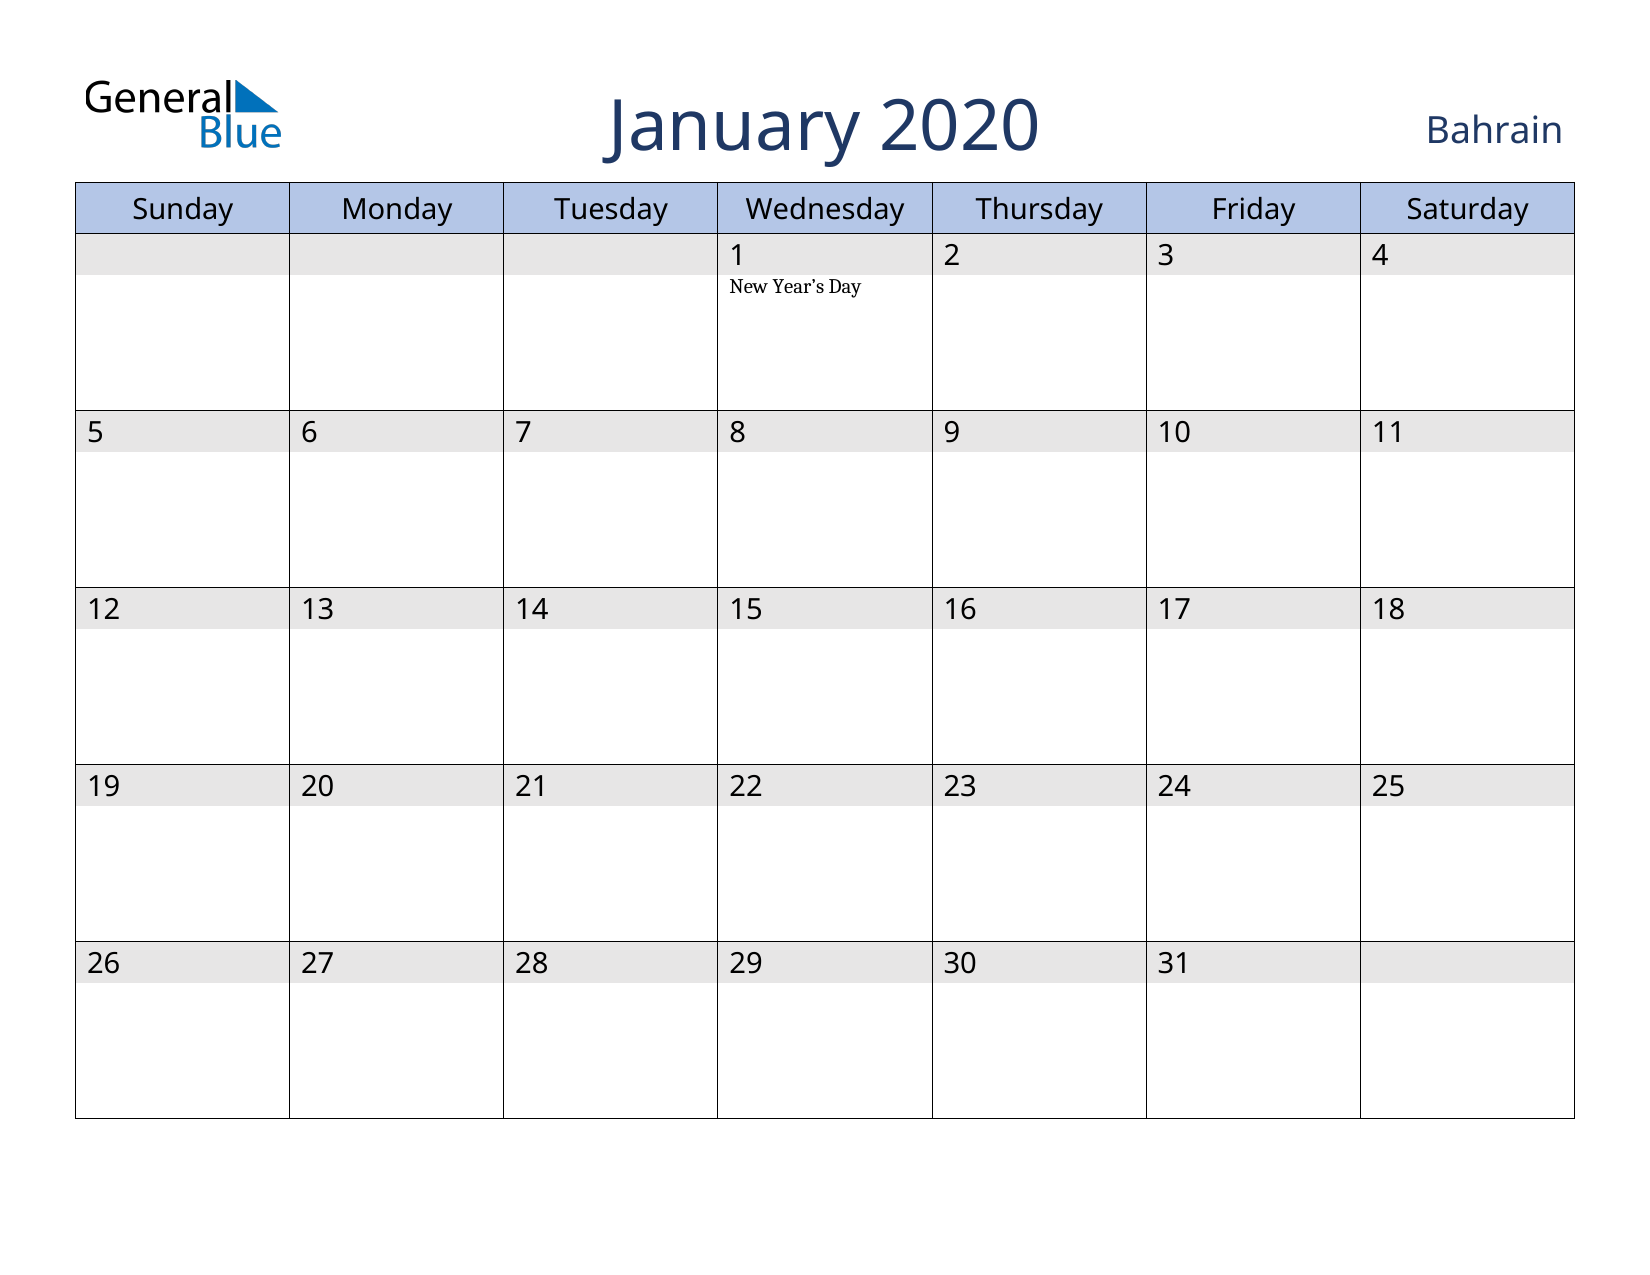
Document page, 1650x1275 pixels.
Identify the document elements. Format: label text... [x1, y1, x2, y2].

table_cell 12 [76, 588, 289, 629]
table_cell [1147, 629, 1360, 764]
table_cell [933, 452, 1146, 587]
table_cell [718, 452, 932, 587]
table_header [76, 75, 503, 182]
table_cell 23 [933, 765, 1146, 806]
table_cell Tuesday [504, 183, 717, 233]
table_cell [504, 806, 717, 941]
table_cell [290, 806, 503, 941]
table_cell 13 [290, 588, 503, 629]
table_cell [1361, 806, 1574, 941]
table_cell 8 [718, 411, 932, 452]
table_cell 2 [933, 234, 1146, 275]
table_cell [1361, 983, 1574, 1118]
table_cell 20 [290, 765, 503, 806]
table_cell 22 [718, 765, 932, 806]
table_cell [290, 983, 503, 1118]
table_cell [1147, 275, 1360, 410]
table_cell [1147, 806, 1360, 941]
table_cell [1361, 942, 1574, 983]
table_cell [290, 275, 503, 410]
table_cell Thursday [933, 183, 1146, 233]
table_cell 25 [1361, 765, 1574, 806]
table_cell [933, 629, 1146, 764]
table_cell [933, 983, 1146, 1118]
table_cell [718, 629, 932, 764]
table_cell 26 [76, 942, 289, 983]
table_cell 31 [1147, 942, 1360, 983]
table_cell Monday [290, 183, 503, 233]
table_cell [290, 452, 503, 587]
table_cell [718, 983, 932, 1118]
table_cell 10 [1147, 411, 1360, 452]
table_cell [504, 275, 717, 410]
table_cell 15 [718, 588, 932, 629]
table_header January 2020 [504, 75, 1146, 182]
table_cell 17 [1147, 588, 1360, 629]
table_cell 29 [718, 942, 932, 983]
table_cell [290, 629, 503, 764]
table_cell 18 [1361, 588, 1574, 629]
table_cell [933, 806, 1146, 941]
table_cell 19 [76, 765, 289, 806]
table_cell Sunday [76, 183, 289, 233]
table_cell 27 [290, 942, 503, 983]
table_cell [718, 806, 932, 941]
table_cell Saturday [1361, 183, 1574, 233]
table_cell [76, 806, 289, 941]
table_cell [76, 275, 289, 410]
table_cell New Year’s Day [718, 275, 932, 410]
picture [86, 80, 281, 148]
table_cell [76, 629, 289, 764]
table_cell [1147, 983, 1360, 1118]
table_cell [1361, 452, 1574, 587]
table_cell [933, 275, 1146, 410]
table_cell 30 [933, 942, 1146, 983]
table_cell 16 [933, 588, 1146, 629]
table_cell [76, 452, 289, 587]
table_cell 6 [290, 411, 503, 452]
table_header Bahrain [1146, 75, 1574, 182]
table_cell 11 [1361, 411, 1574, 452]
table_cell [504, 629, 717, 764]
table_cell [504, 983, 717, 1118]
table_cell 14 [504, 588, 717, 629]
table_cell 5 [76, 411, 289, 452]
table_cell 4 [1361, 234, 1574, 275]
table_cell 3 [1147, 234, 1360, 275]
table_cell 28 [504, 942, 717, 983]
table_cell [1361, 629, 1574, 764]
table_cell 24 [1147, 765, 1360, 806]
table_cell [290, 234, 503, 275]
table_cell Friday [1147, 183, 1360, 233]
table_cell 7 [504, 411, 717, 452]
table_cell 9 [933, 411, 1146, 452]
table_cell [1147, 452, 1360, 587]
table_cell 1 [718, 234, 932, 275]
table_cell [504, 452, 717, 587]
table_cell 21 [504, 765, 717, 806]
table_cell Wednesday [718, 183, 932, 233]
table_cell [1361, 275, 1574, 410]
table_cell [504, 234, 717, 275]
table_cell [76, 983, 289, 1118]
table_cell [76, 234, 289, 275]
